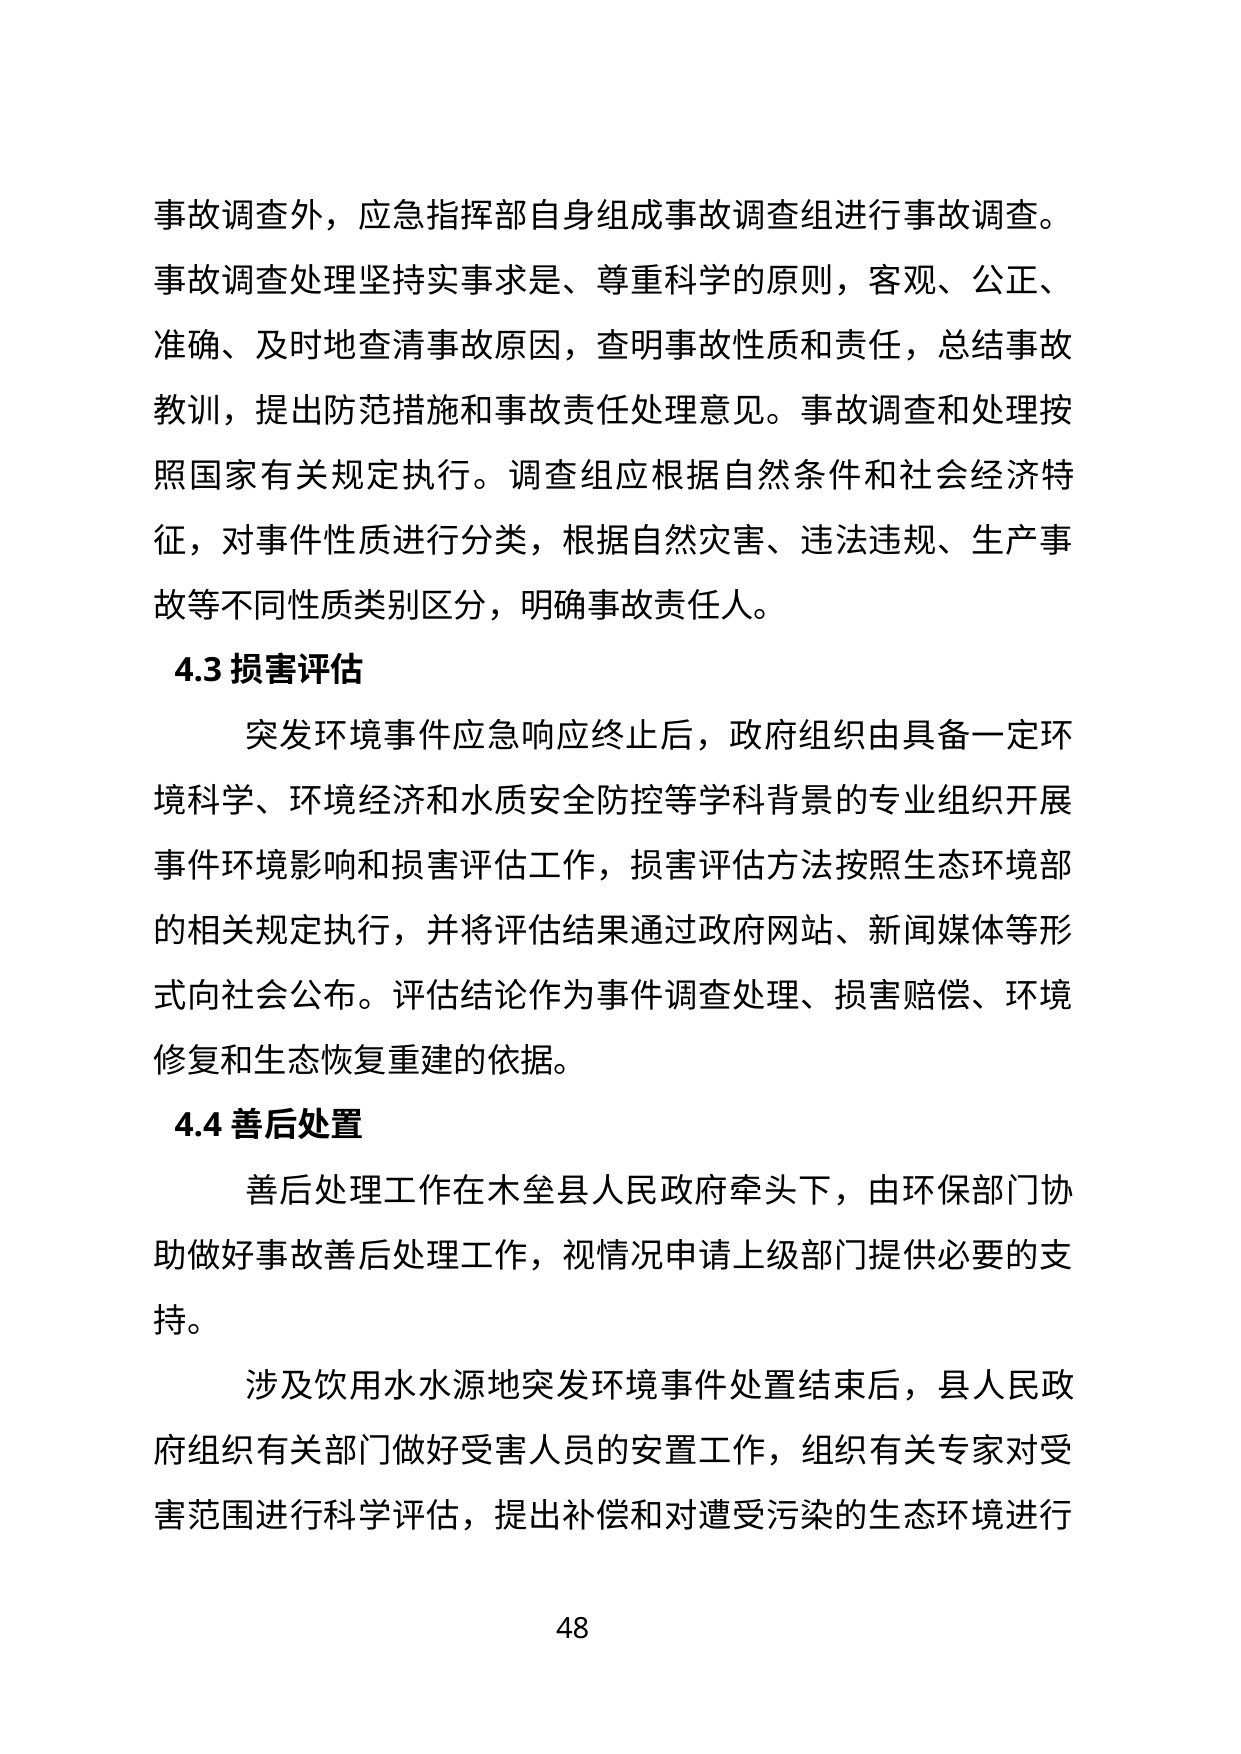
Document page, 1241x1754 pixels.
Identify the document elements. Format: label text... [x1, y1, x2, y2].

text 突发环境事件应急响应终止后，政府组织由具备一定环境科学、环境经济和水质安全防控等学科背景的专业组织开展事件环境影响和损害评估工作，损害评估方法按照生态环境部的相关规定执行，并将评估结果通过政府网站、新闻媒体等形式向社会公布。评估结论作为事件调查处理、损害赔偿、环境修复和生态恢复重建的依据。 [153, 700, 1075, 1090]
subtitle 4.4 善后处置 [153, 1090, 1075, 1155]
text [153, 180, 1075, 635]
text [153, 1350, 1075, 1545]
text 善后处理工作在木垒县人民政府牵头下，由环保部门协助做好事故善后处理工作，视情况申请上级部门提供必要的支持。 [153, 1155, 1075, 1350]
subtitle 4.3 损害评估 [153, 635, 1075, 700]
